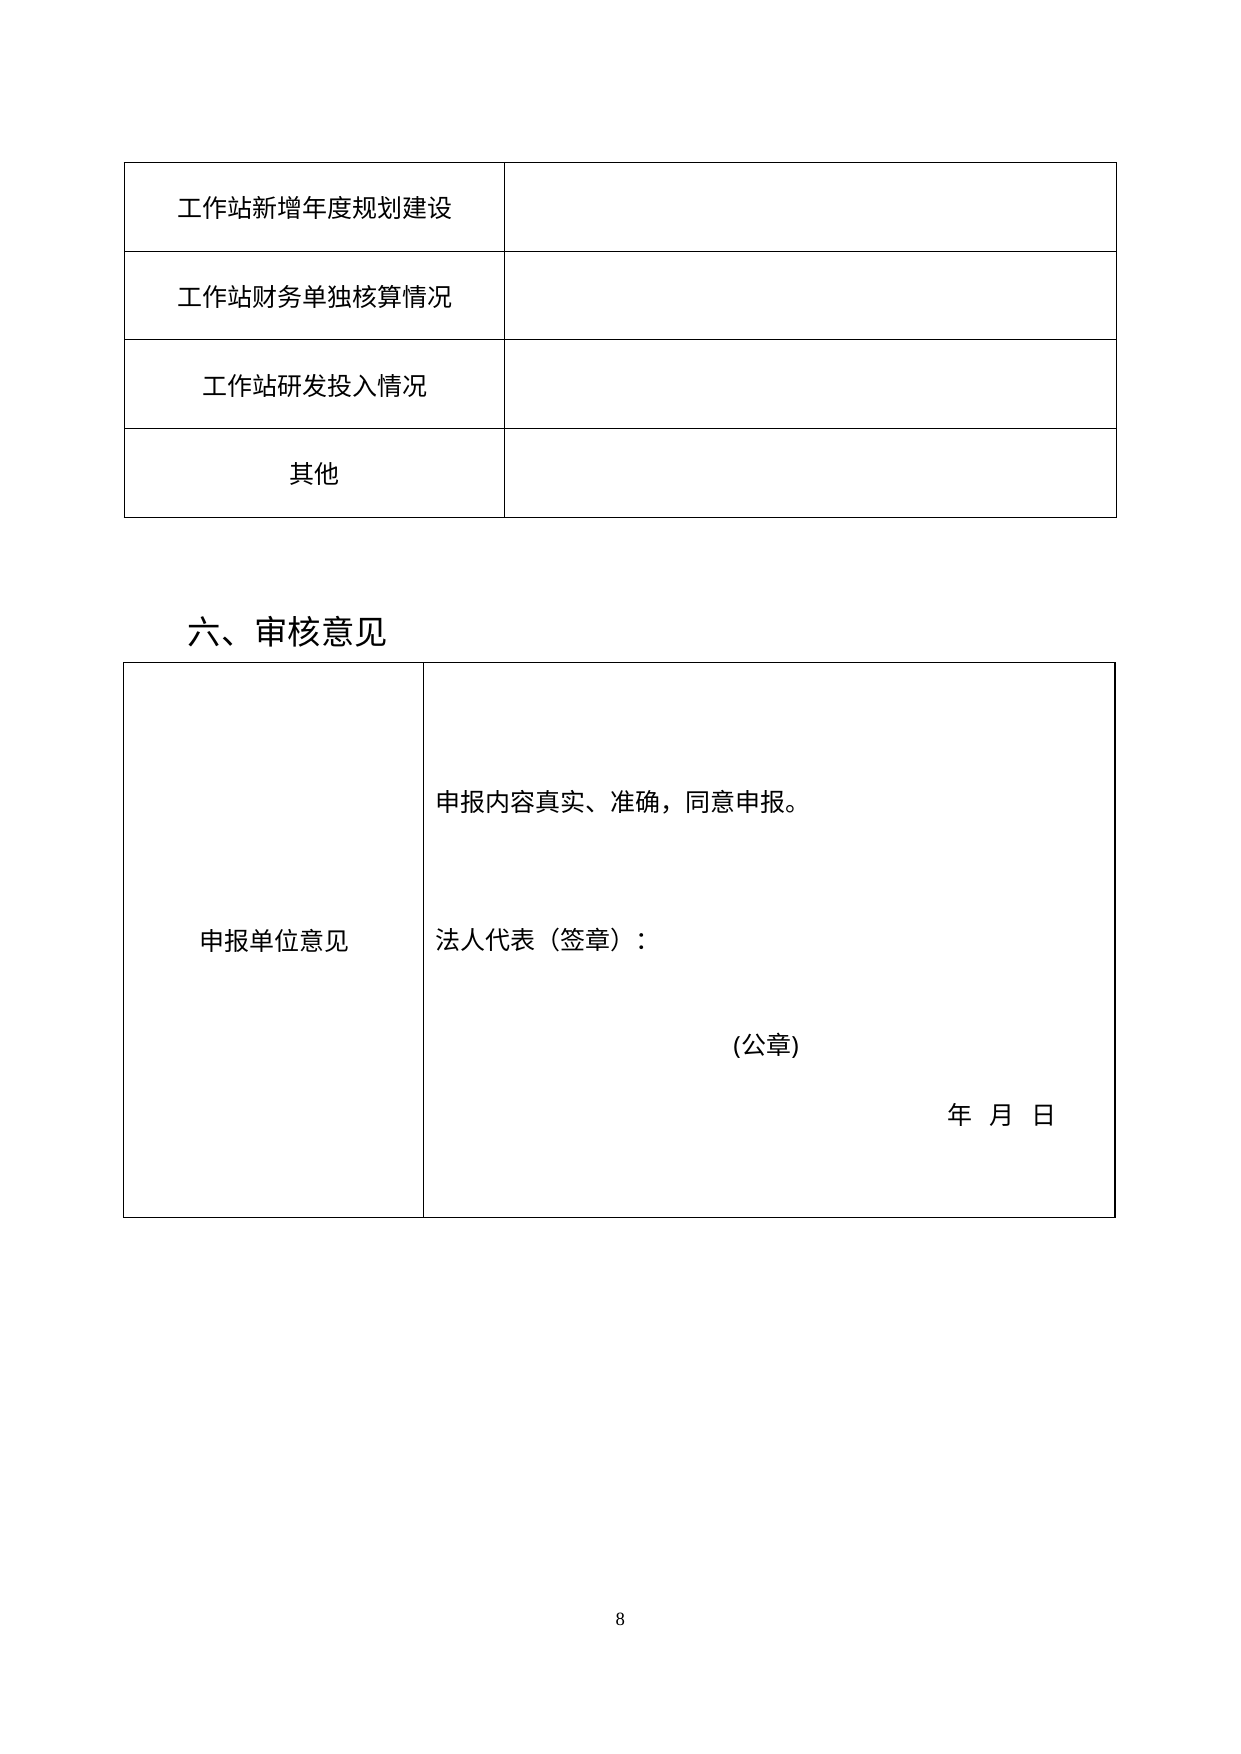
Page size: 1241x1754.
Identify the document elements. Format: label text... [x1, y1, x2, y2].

table_header 申报单位意见 [124, 663, 423, 1217]
table_cell 工作站新增年度规划建设 [125, 163, 504, 251]
text 六、审核意见 [187, 597, 1053, 662]
table_cell [505, 252, 1116, 339]
table_header 申报内容真实、准确，同意申报。 法人代表（签章）： (公章) 年 月 日 [424, 663, 1114, 1217]
table_cell 工作站财务单独核算情况 [125, 252, 504, 339]
table_cell [505, 429, 1116, 517]
table_cell [505, 340, 1116, 428]
table_cell 其他 [125, 429, 504, 517]
table_cell [505, 163, 1116, 251]
table_cell 工作站研发投入情况 [125, 340, 504, 428]
